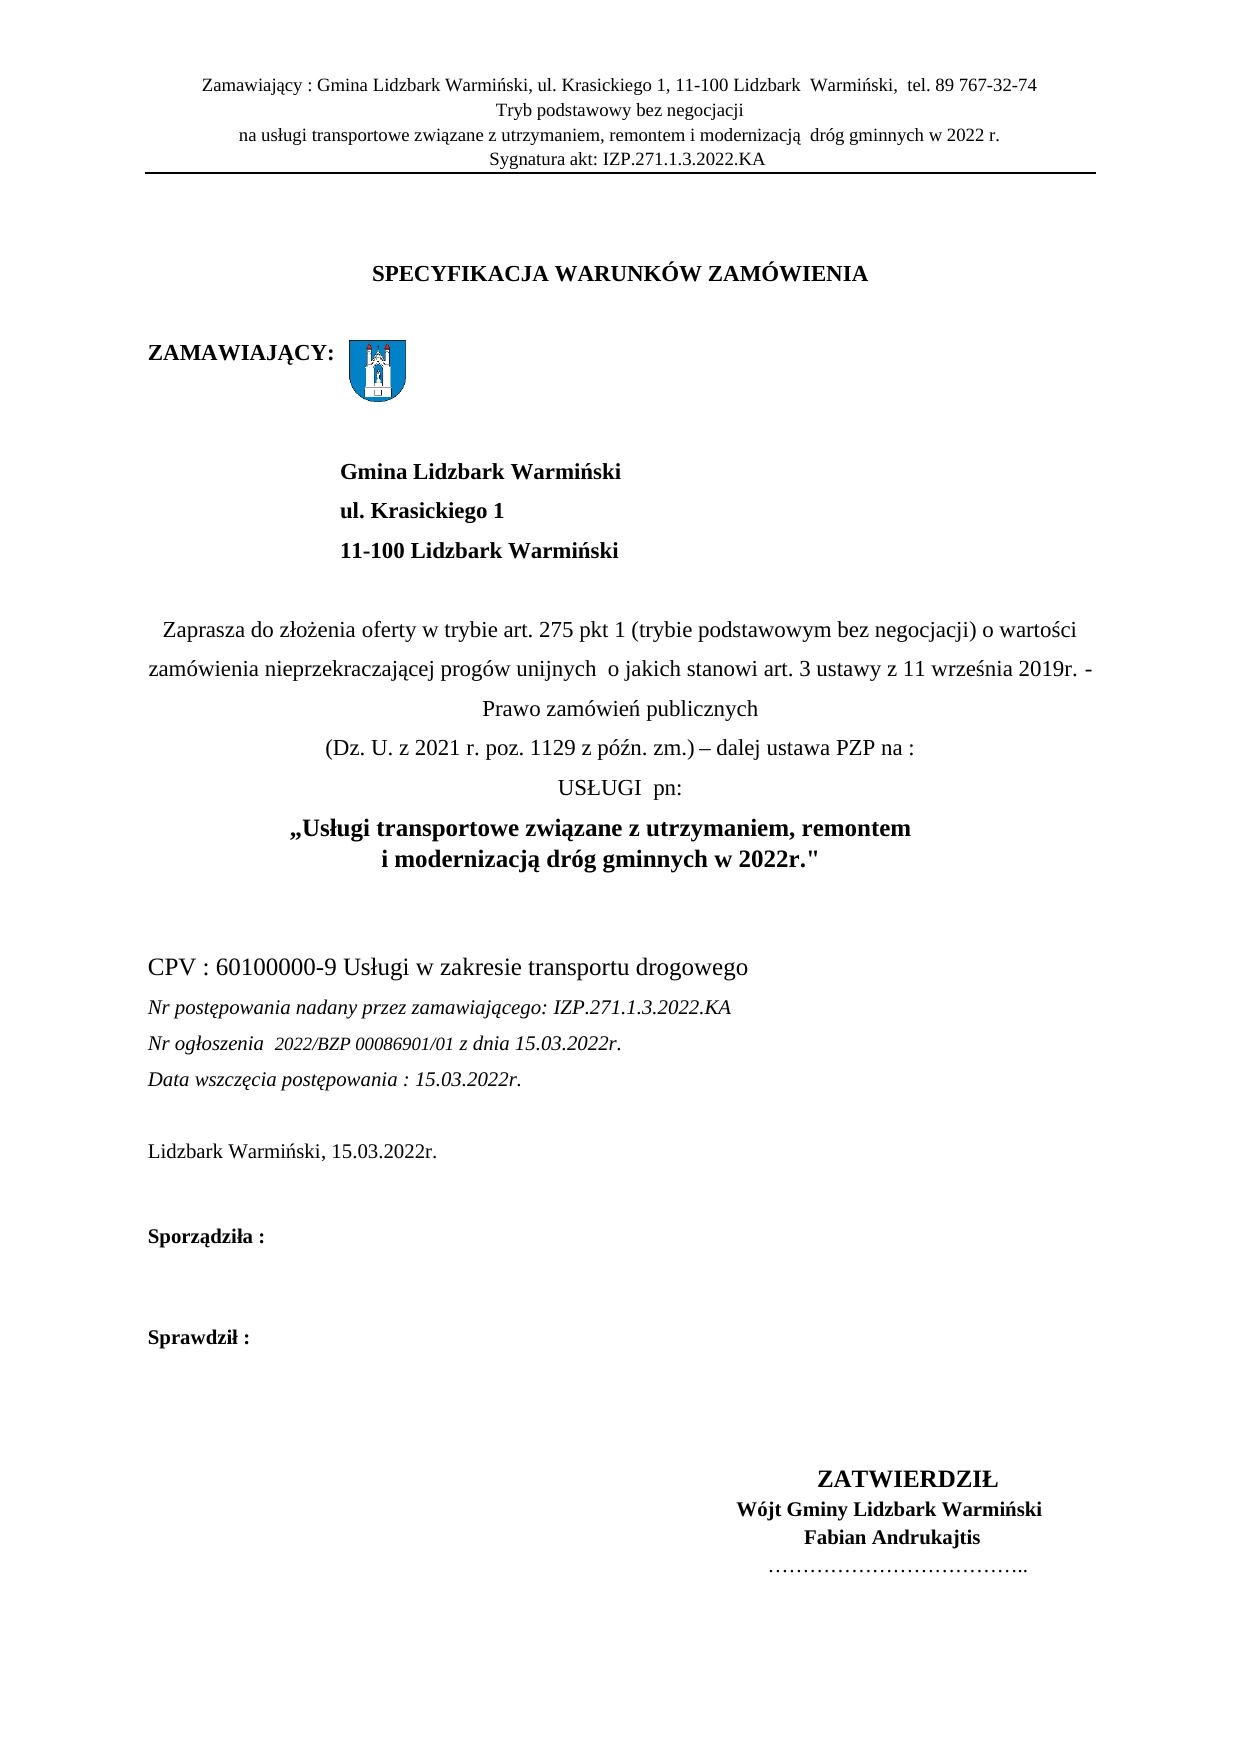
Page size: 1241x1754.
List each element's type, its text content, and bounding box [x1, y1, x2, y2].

text Fabian Andrukajtis [148, 1525, 1092, 1549]
text ZAMAWIAJĄCY: [148, 339, 1092, 366]
text ul. Krasickiego 1 [148, 497, 1092, 523]
text SPECYFIKACJA WARUNKÓW ZAMÓWIENIA [148, 260, 1092, 287]
picture [349, 382, 373, 402]
text 11-100 Lidzbark Warmiński [148, 537, 1092, 563]
text (Dz. U. z 2021 r. poz. 1129 z późn. zm.) – dalej ustawa PZP na : [148, 734, 1092, 760]
text „Usługi transportowe związane z utrzymaniem, remontem [148, 813, 1053, 842]
text Zaprasza do złożenia oferty w trybie art. 275 pkt 1 (trybie podstawowym bez negocjacji) o wartości zamówienia nieprzekraczającej progów unijnych o jakich stanowi art. 3 ustawy z 11 września 2019r. - Prawo zamówień publicznych [148, 616, 1092, 721]
text CPV : 60100000-9 Usługi w zakresie transportu drogowego [148, 952, 1092, 981]
text USŁUGI pn: [148, 773, 1092, 800]
text i modernizacją dróg gminnych w 2022r." [148, 844, 1053, 872]
text Nr postępowania nadany przez zamawiającego: IZP.271.1.3.2022.KA [148, 995, 1092, 1019]
subtitle Sprawdził : [148, 1325, 1092, 1349]
text Lidzbark Warmiński, 15.03.2022r. [148, 1139, 1092, 1163]
text Wójt Gminy Lidzbark Warmiński [148, 1497, 1092, 1521]
text ZATWIERDZIŁ [148, 1464, 1092, 1493]
subtitle Sporządziła : [148, 1223, 1092, 1248]
text Nr ogłoszenia 2022/BZP 00086901/01 z dnia 15.03.2022r. [148, 1031, 1092, 1055]
text Data wszczęcia postępowania : 15.03.2022r. [148, 1067, 1092, 1091]
text ……………………………….. [148, 1552, 1092, 1577]
text Gmina Lidzbark Warmiński [148, 458, 1092, 484]
picture [364, 366, 406, 402]
